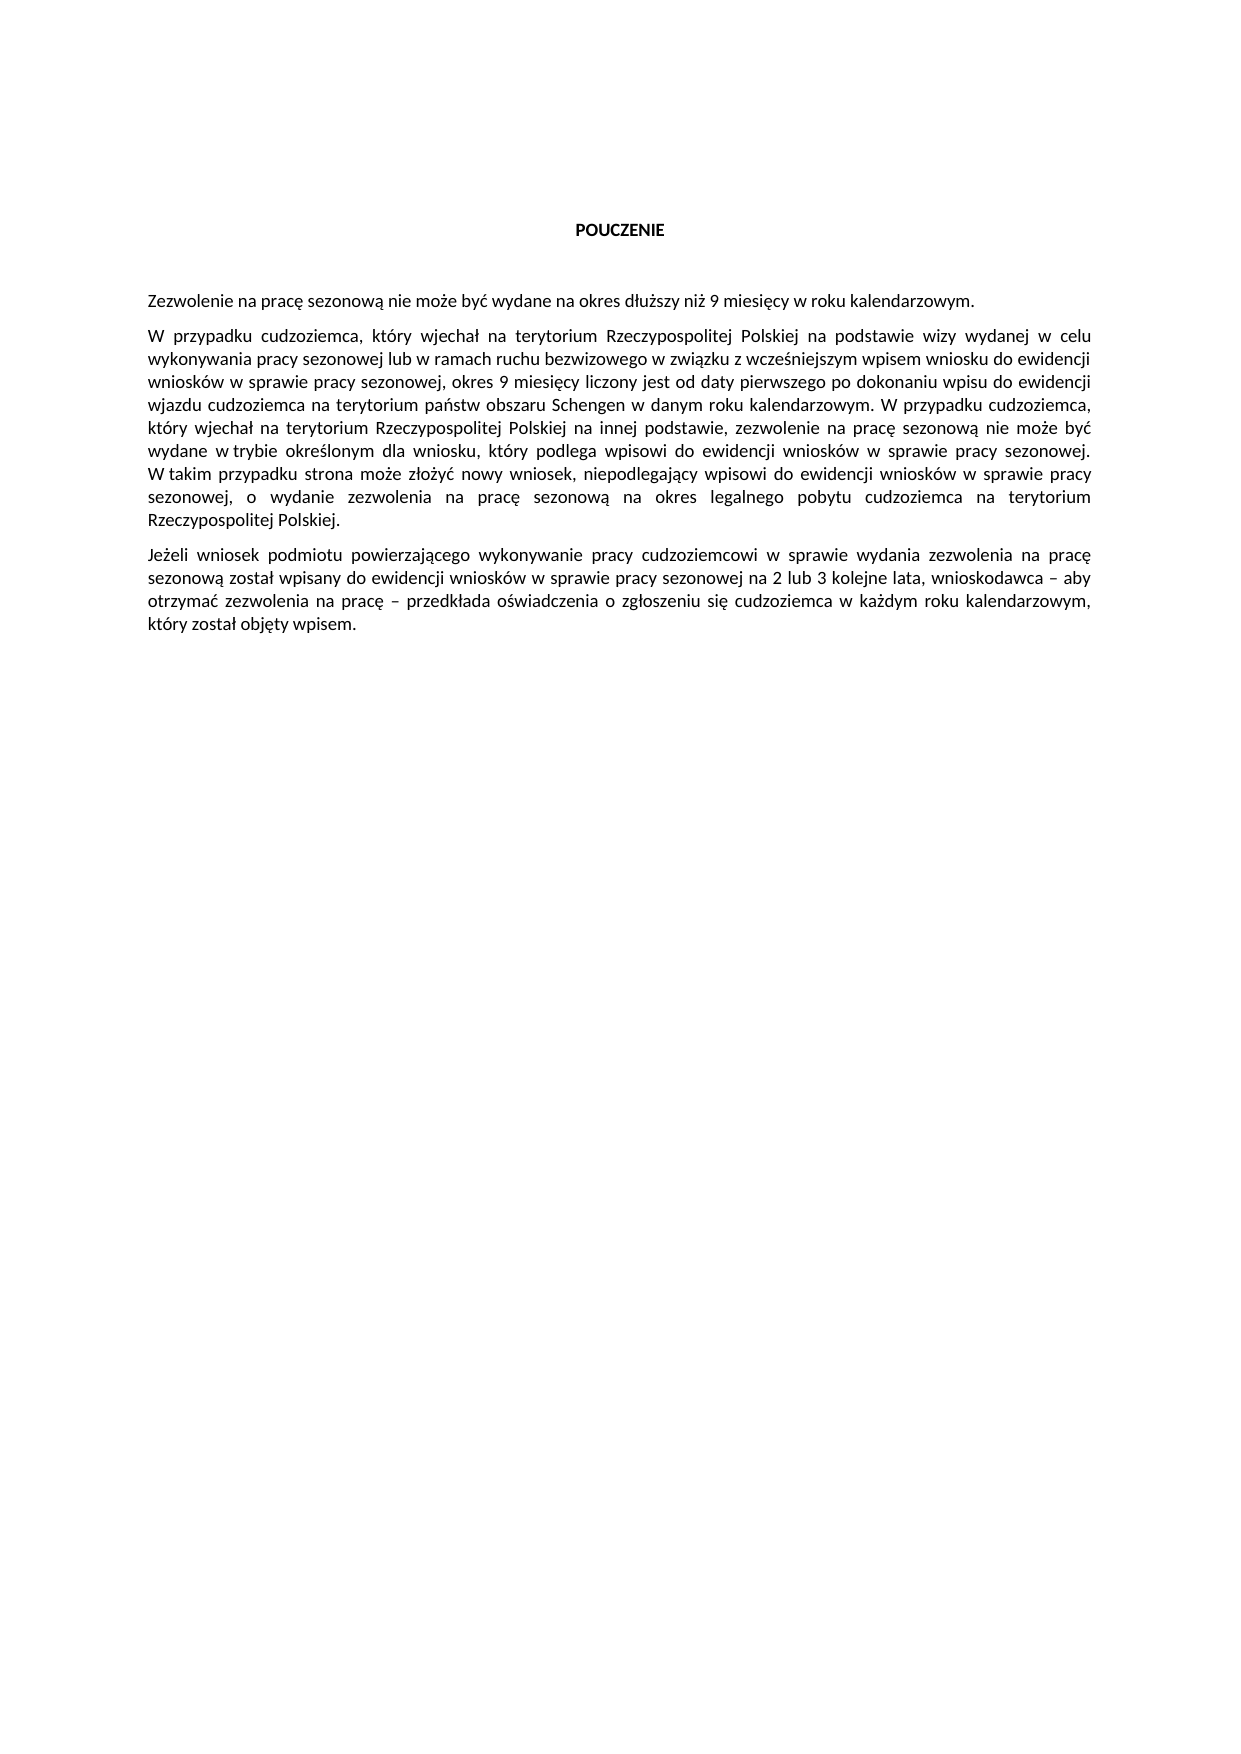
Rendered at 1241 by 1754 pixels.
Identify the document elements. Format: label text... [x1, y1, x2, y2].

text POUCZENIE [148, 218, 1093, 241]
text Zezwolenie na pracę sezonową nie może być wydane na okres dłuższy niż 9 miesięcy w roku kalendarzowym. [148, 289, 1093, 312]
text W przypadku cudzoziemca, który wjechał na terytorium Rzeczypospolitej Polskiej na podstawie wizy wydanej w celu wykonywania pracy sezonowej lub w ramach ruchu bezwizowego w związku z wcześniejszym wpisem wniosku do ewidencji wniosków w sprawie pracy sezonowej, okres 9 miesięcy liczony jest od daty pierwszego po dokonaniu wpisu do ewidencji wjazdu cudzoziemca na terytorium państw obszaru Schengen w danym roku kalendarzowym. W przypadku cudzoziemca, który wjechał na terytorium Rzeczypospolitej Polskiej na innej podstawie, zezwolenie na pracę sezonową nie może być wydane w trybie określonym dla wniosku, który podlega wpisowi do ewidencji wniosków w sprawie pracy sezonowej. W takim przypadku strona może złożyć nowy wniosek, niepodlegający wpisowi do ewidencji wniosków w sprawie pracy sezonowej, o wydanie zezwolenia na pracę sezonową na okres legalnego pobytu cudzoziemca na terytorium Rzeczypospolitej Polskiej. [148, 325, 1093, 531]
text Jeżeli wniosek podmiotu powierzającego wykonywanie pracy cudzoziemcowi w sprawie wydania zezwolenia na pracę sezonową został wpisany do ewidencji wniosków w sprawie pracy sezonowej na 2 lub 3 kolejne lata, wnioskodawca – aby otrzymać zezwolenia na pracę – przedkłada oświadczenia o zgłoszeniu się cudzoziemca w każdym roku kalendarzowym, który został objęty wpisem. [148, 543, 1093, 635]
